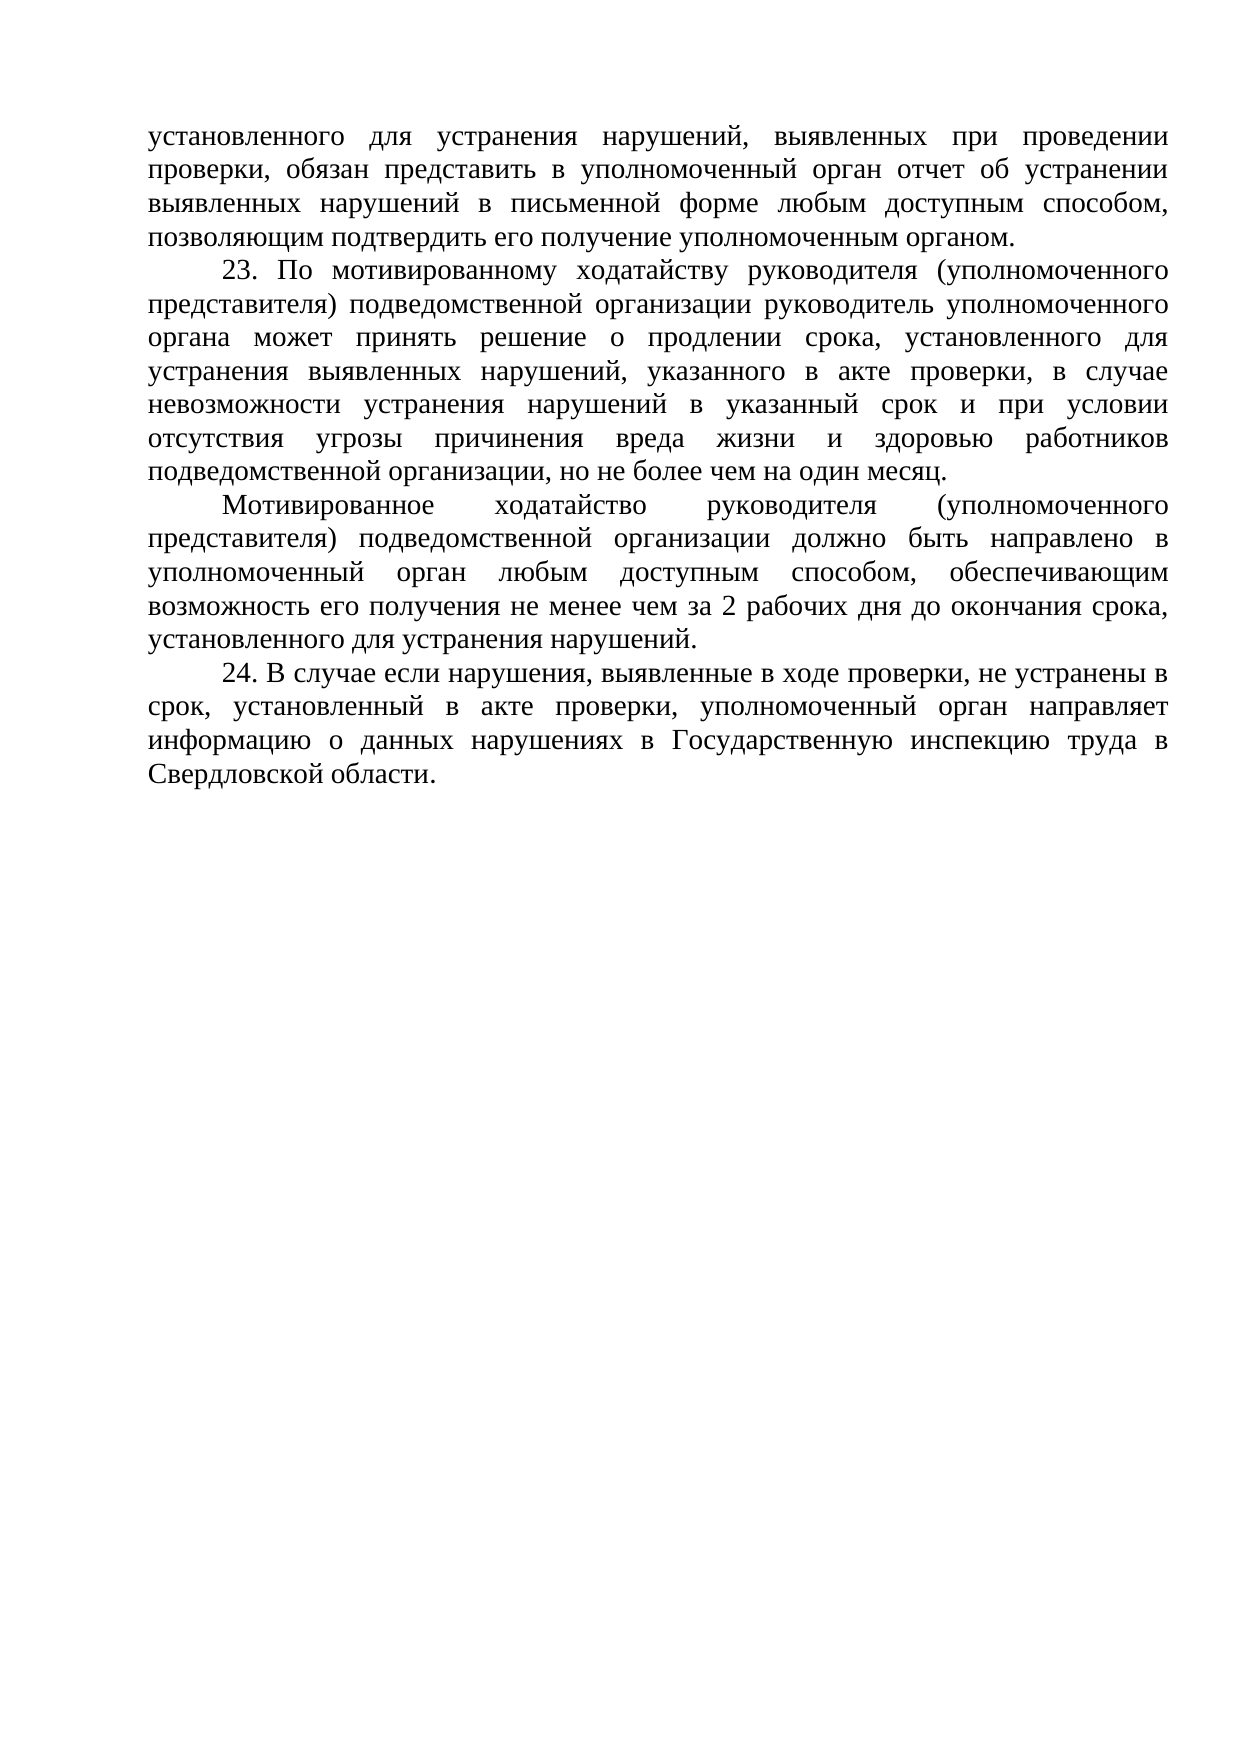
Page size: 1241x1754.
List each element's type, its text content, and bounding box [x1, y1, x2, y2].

text Мотивированное ходатайство руководителя (уполномоченного представителя) подведомственной организации должно быть направлено в уполномоченный орган любым доступным способом, обеспечивающим возможность его получения не менее чем за 2 рабочих дня до окончания срока, установленного для устранения нарушений. [148, 487, 1169, 655]
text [148, 118, 1169, 252]
text 23. По мотивированному ходатайству руководителя (уполномоченного представителя) подведомственной организации руководитель уполномоченного органа может принять решение о продлении срока, установленного для устранения выявленных нарушений, указанного в акте проверки, в случае невозможности устранения нарушений в указанный срок и при условии отсутствия угрозы причинения вреда жизни и здоровью работников подведомственной организации, но не более чем на один месяц. [148, 252, 1169, 487]
text 24. В случае если нарушения, выявленные в ходе проверки, не устранены в срок, установленный в акте проверки, уполномоченный орган направляет информацию о данных нарушениях в Государственную инспекцию труда в Свердловской области. [148, 655, 1169, 791]
